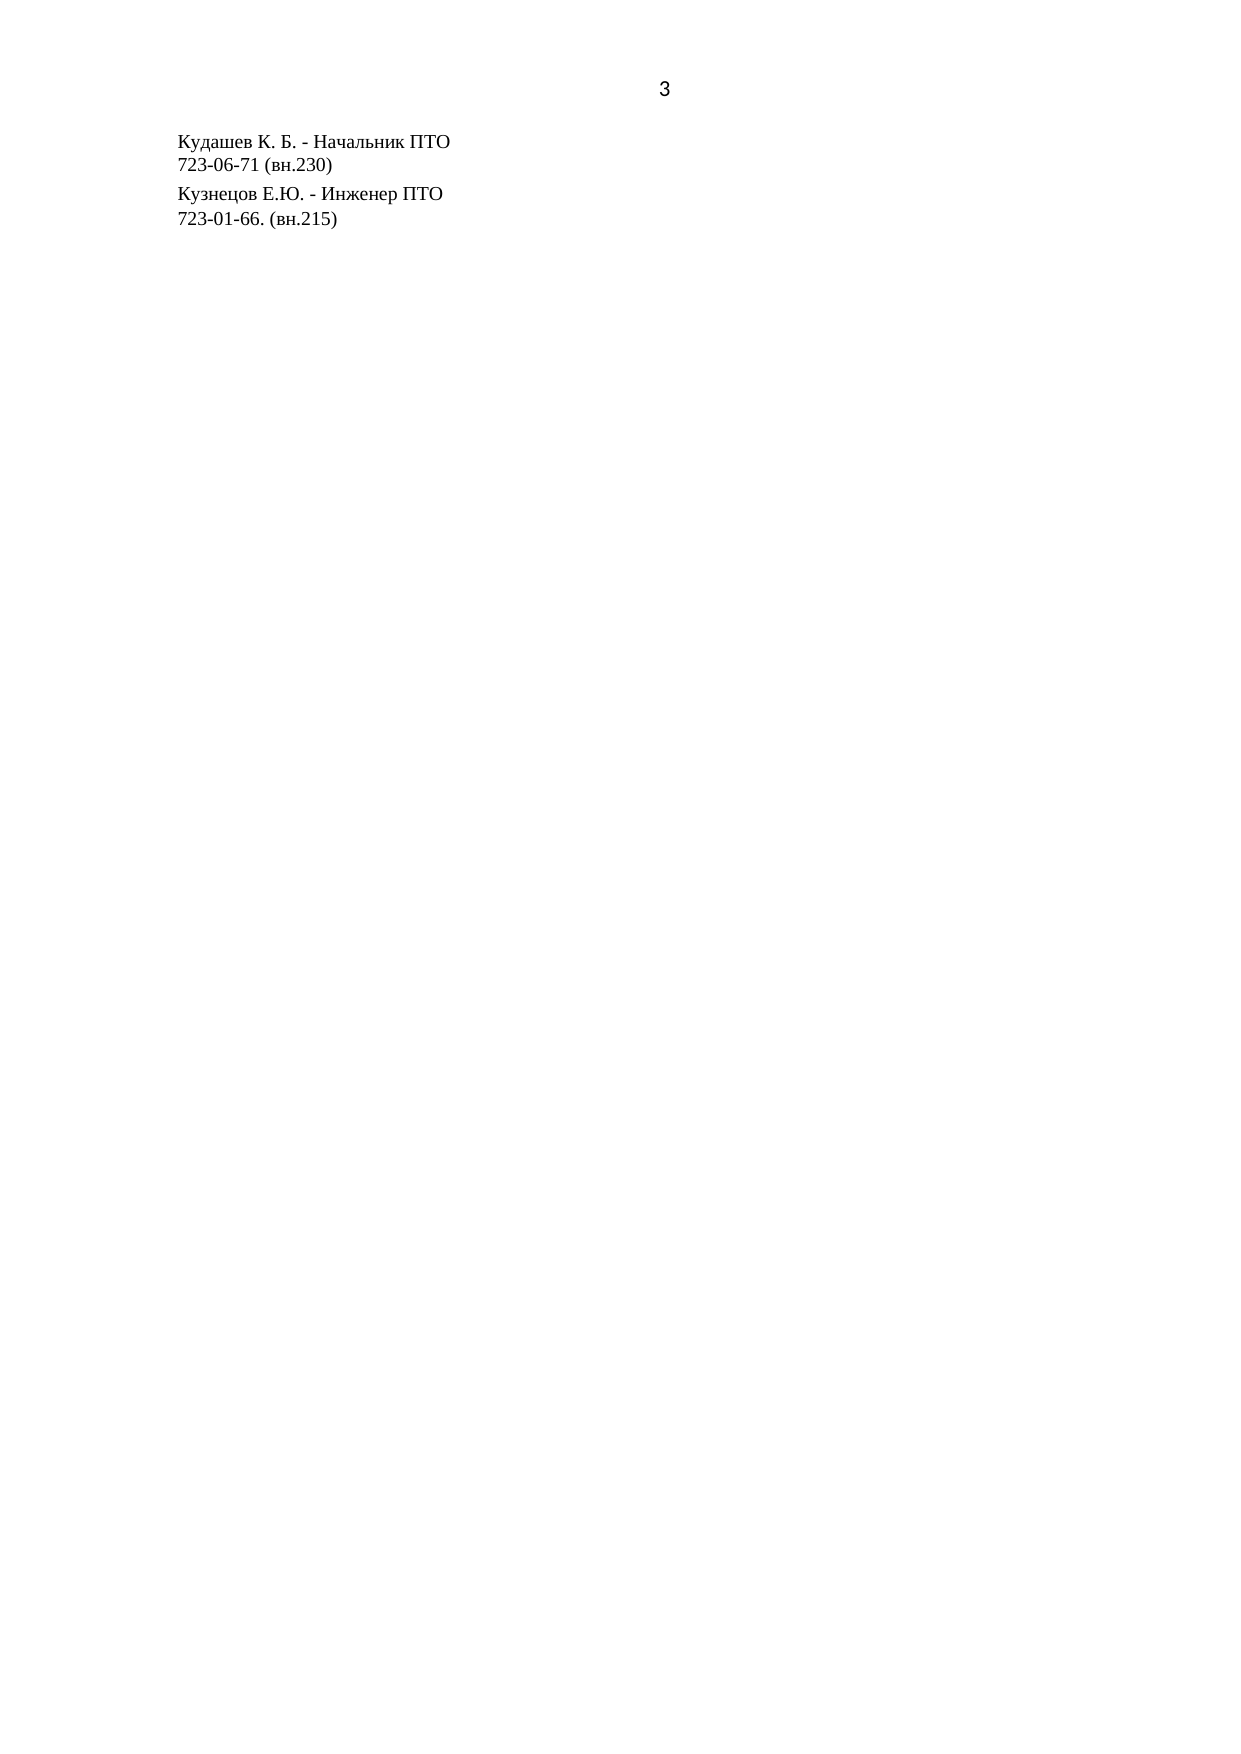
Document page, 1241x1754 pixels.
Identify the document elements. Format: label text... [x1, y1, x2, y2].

text 723-01-66. (вн.215) [177, 204, 1152, 229]
text Кузнецов Е.Ю. - Инженер ПТО [177, 179, 1152, 204]
text 723-06-71 (вн.230) [177, 153, 1152, 176]
text Кудашев К. Б. - Начальник ПТО [177, 128, 1152, 153]
